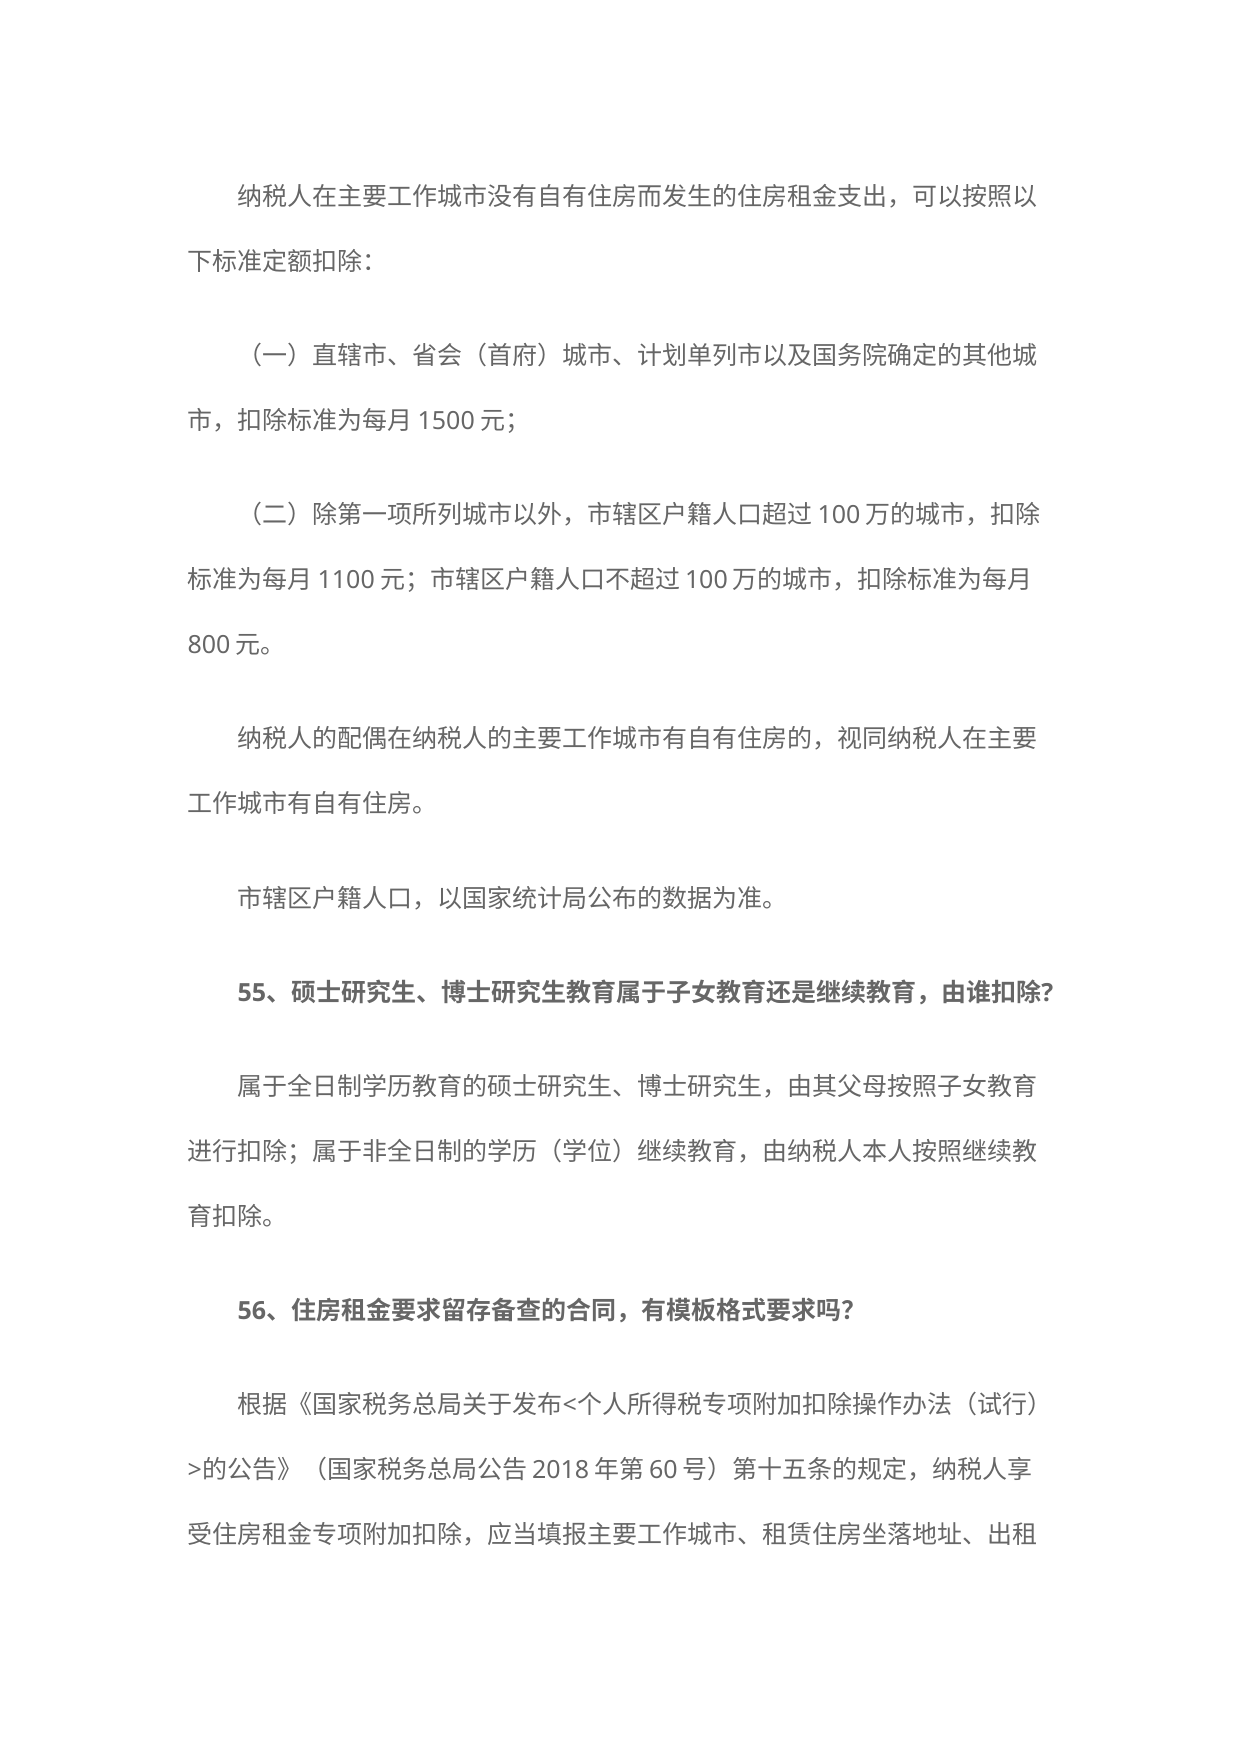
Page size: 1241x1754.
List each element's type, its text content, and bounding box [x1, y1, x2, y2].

text 纳税人在主要工作城市没有自有住房而发生的住房租金支出，可以按照以下标准定额扣除： [187, 162, 1053, 292]
text 56、住房租金要求留存备查的合同，有模板格式要求吗？ [187, 1276, 1053, 1341]
text 55、硕士研究生、博士研究生教育属于子女教育还是继续教育，由谁扣除? [187, 958, 1053, 1023]
text （一）直辖市、省会（首府）城市、计划单列市以及国务院确定的其他城市，扣除标准为每月1500元； [187, 321, 1053, 451]
text （二）除第一项所列城市以外，市辖区户籍人口超过100万的城市，扣除标准为每月1100元；市辖区户籍人口不超过100万的城市，扣除标准为每月800元。 [187, 480, 1053, 675]
text 纳税人的配偶在纳税人的主要工作城市有自有住房的，视同纳税人在主要工作城市有自有住房。 [187, 704, 1053, 834]
text 属于全日制学历教育的硕士研究生、博士研究生，由其父母按照子女教育进行扣除；属于非全日制的学历（学位）继续教育，由纳税人本人按照继续教育扣除。 [187, 1052, 1053, 1247]
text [187, 1370, 1053, 1565]
text 市辖区户籍人口，以国家统计局公布的数据为准。 [187, 864, 1053, 929]
